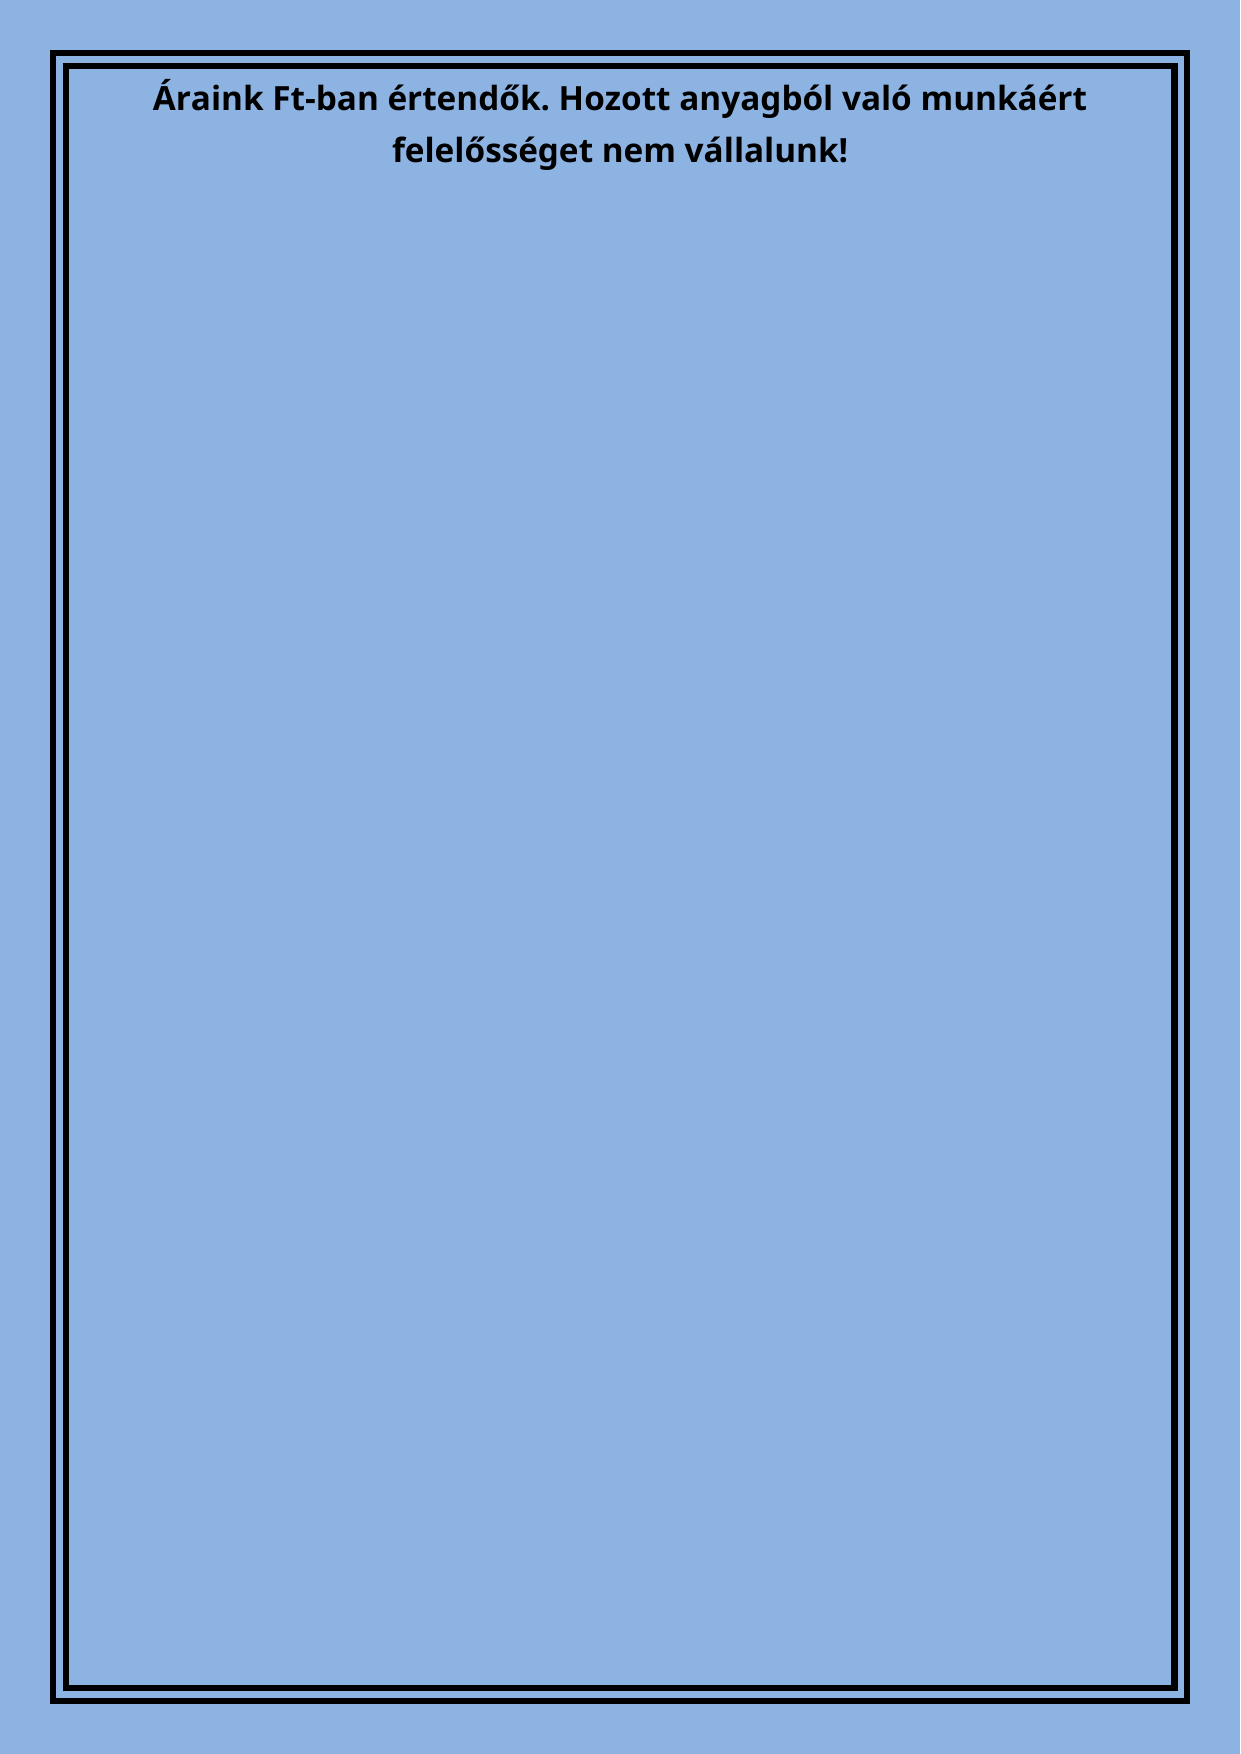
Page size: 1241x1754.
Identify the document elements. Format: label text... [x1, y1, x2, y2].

text Áraink Ft-ban értendők. Hozott anyagból való munkáért felelősséget nem vállalunk! [75, 75, 1165, 173]
